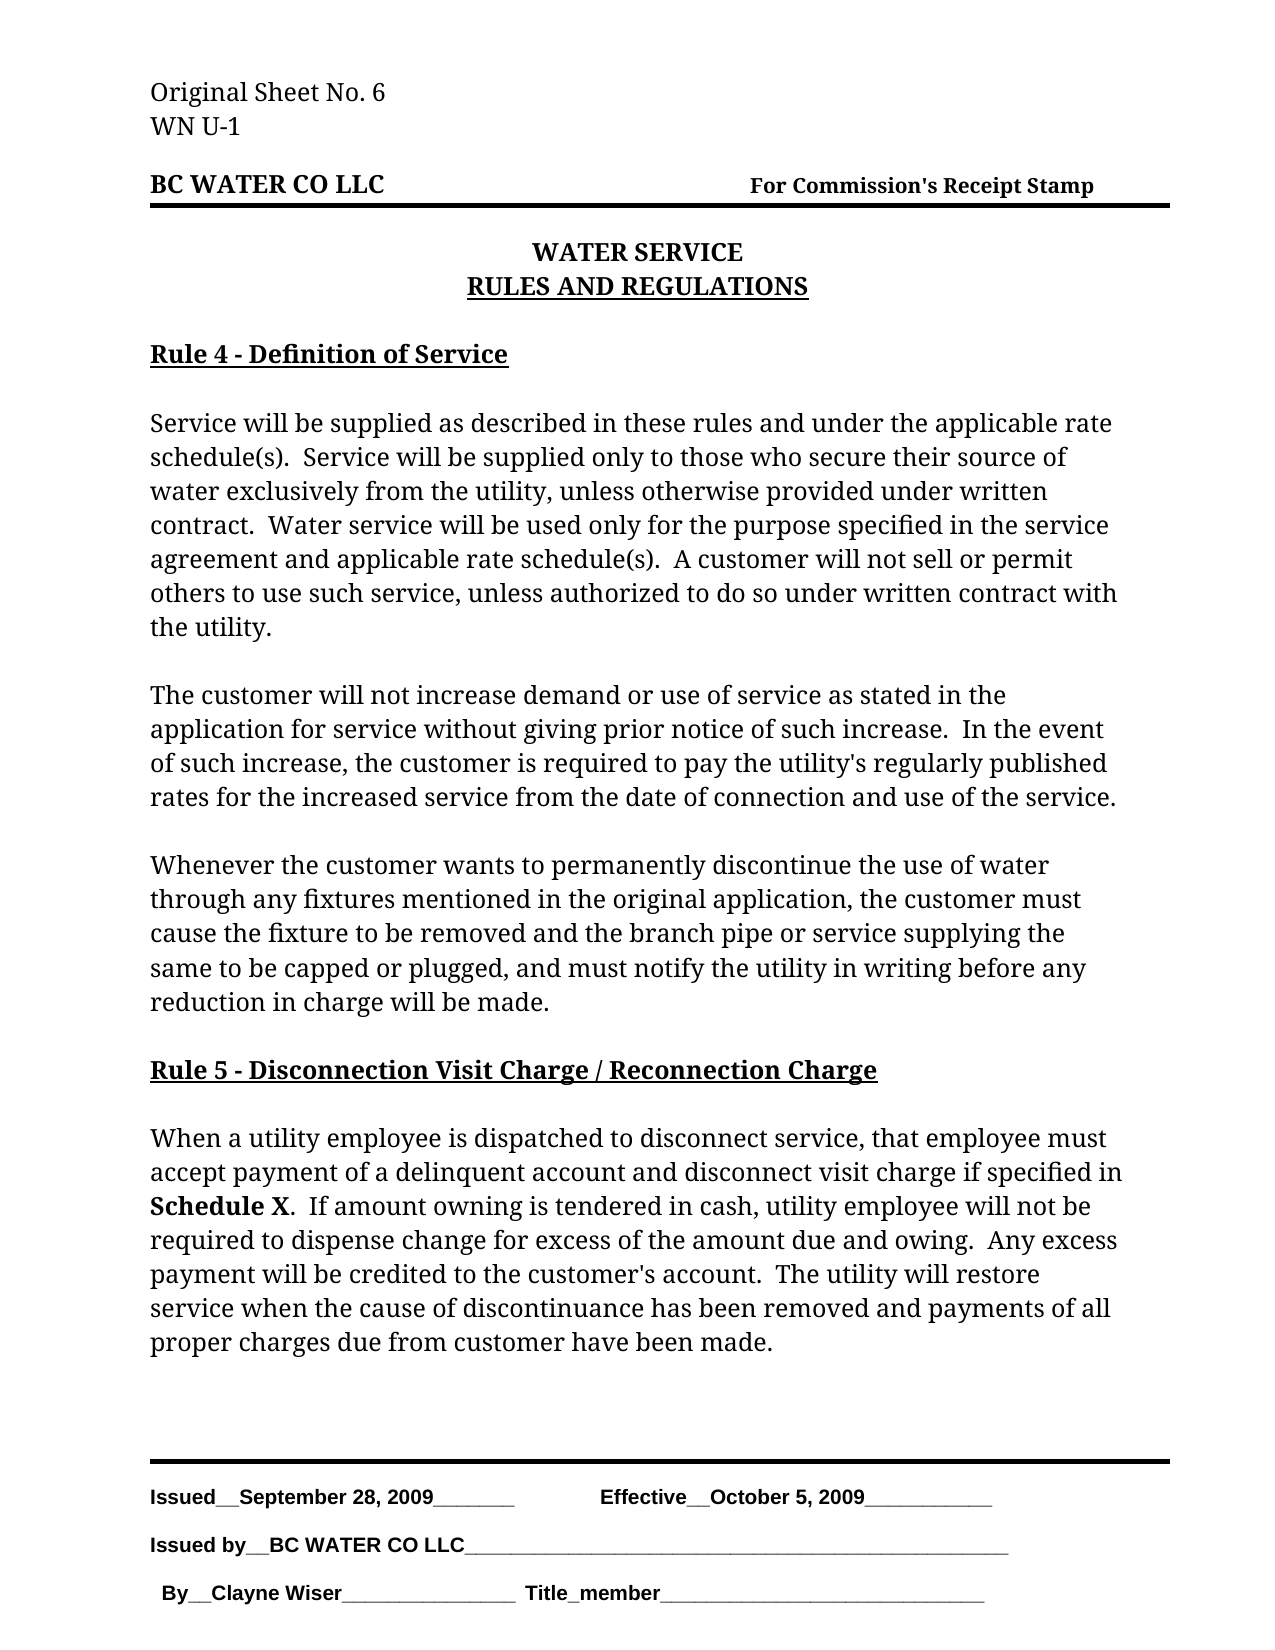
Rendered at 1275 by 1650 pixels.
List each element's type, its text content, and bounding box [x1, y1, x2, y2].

text WATER SERVICE [150, 235, 1125, 269]
text Rule 4 - Definition of Service [150, 337, 1125, 371]
text When a utility employee is dispatched to disconnect service, that employee must accept payment of a delinquent account and disconnect visit charge if specified in Schedule X. If amount owning is tendered in cash, utility employee will not be required to dispense change for excess of the amount due and owing. Any excess payment will be credited to the customer's account. The utility will restore service when the cause of discontinuance has been removed and payments of all proper charges due from customer have been made. [150, 1121, 1125, 1359]
subtitle Original Sheet No. 6 [150, 75, 1125, 109]
text Service will be supplied as described in these rules and under the applicable rate schedule(s). Service will be supplied only to those who secure their source of water exclusively from the utility, unless otherwise provided under written contract. Water service will be used only for the purpose specified in the service agreement and applicable rate schedule(s). A customer will not sell or permit others to use such service, unless authorized to do so under written contract with the utility. [150, 405, 1125, 644]
subtitle WN U-1 [150, 109, 1125, 143]
text Rule 5 - Disconnection Visit Charge / Reconnection Charge [150, 1052, 1125, 1086]
text RULES AND REGULATIONS [150, 269, 1125, 303]
text BC WATER CO LLC For Commission's Receipt Stamp [150, 167, 1125, 201]
text The customer will not increase demand or use of service as stated in the application for service without giving prior notice of such increase. In the event of such increase, the customer is required to pay the utility's regularly published rates for the increased service from the date of connection and use of the service. [150, 678, 1125, 814]
text Whenever the customer wants to permanently discontinue the use of water through any fixtures mentioned in the original application, the customer must cause the fixture to be removed and the branch pipe or service supplying the same to be capped or plugged, and must notify the utility in writing before any reduction in charge will be made. [150, 848, 1125, 1018]
